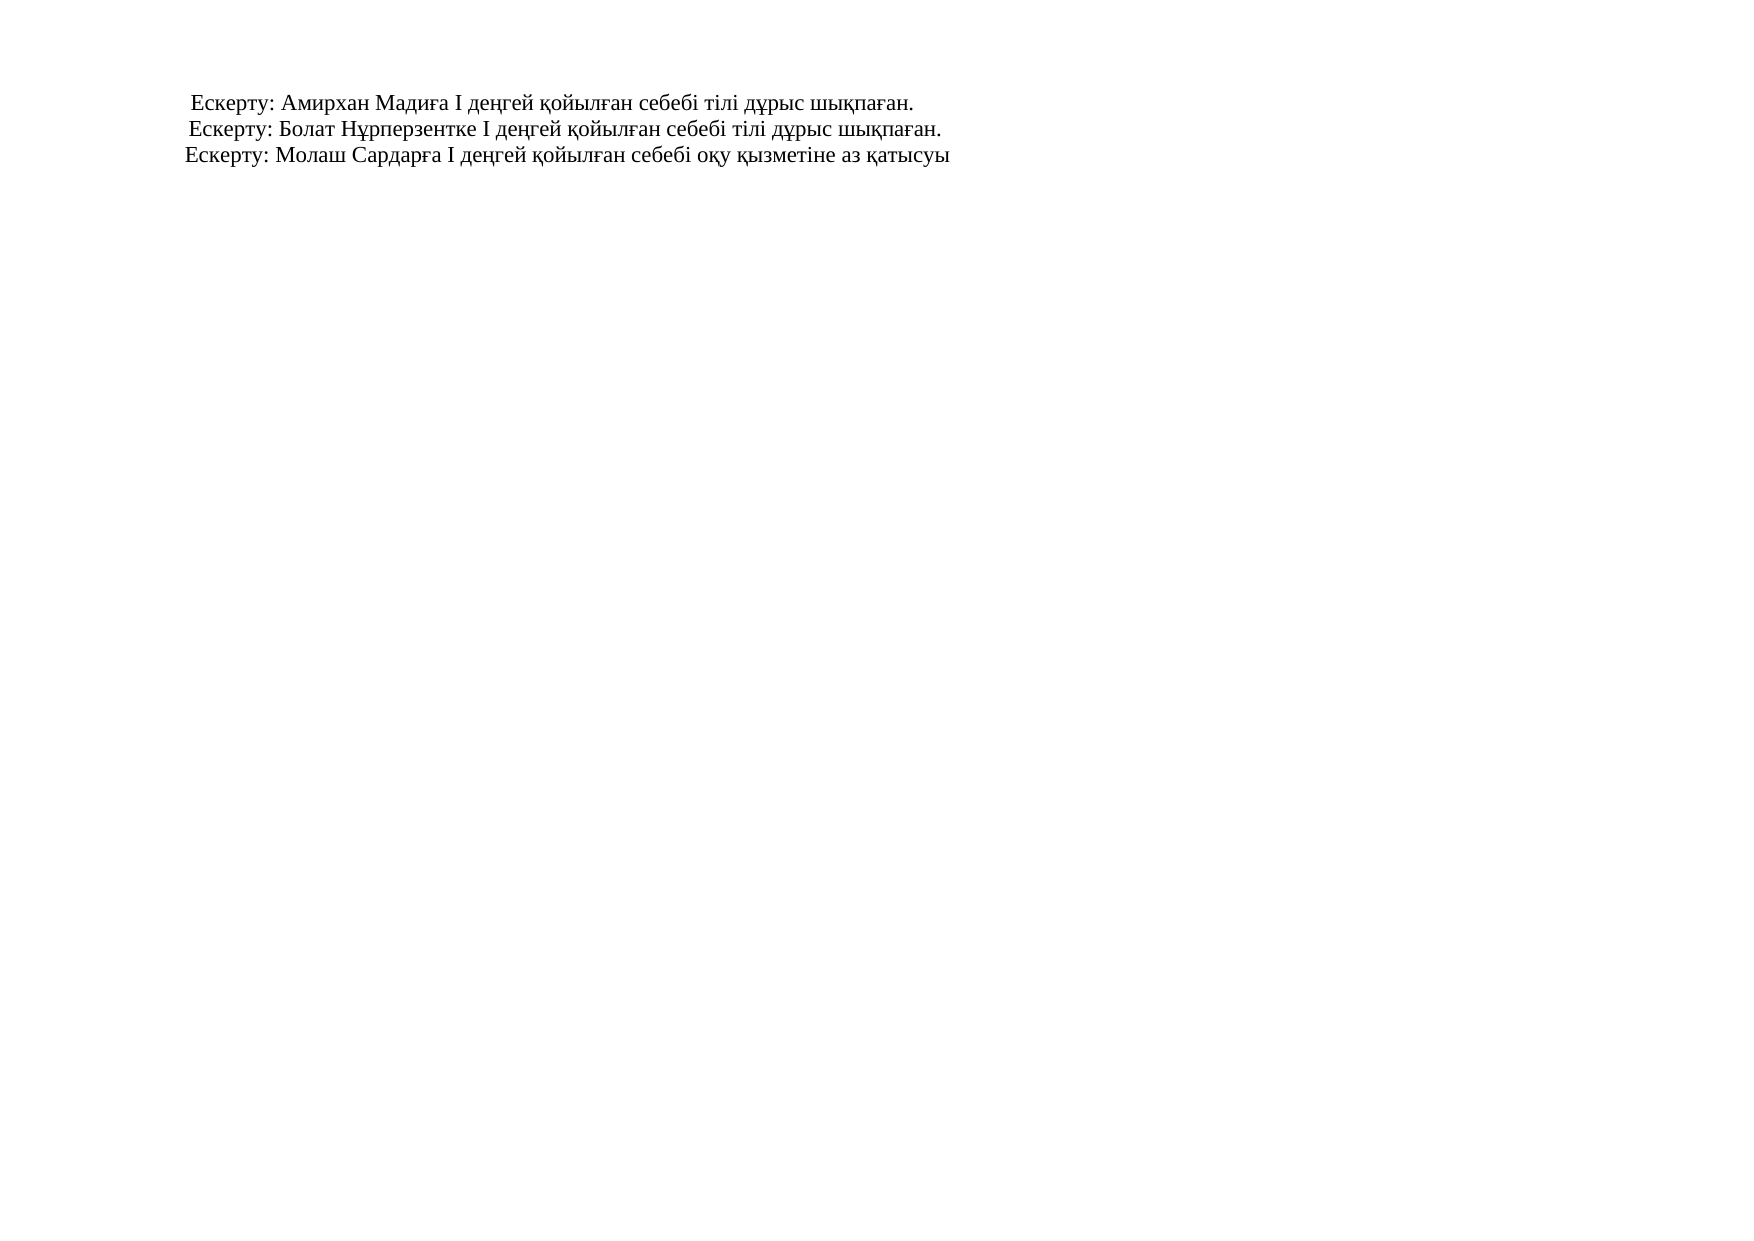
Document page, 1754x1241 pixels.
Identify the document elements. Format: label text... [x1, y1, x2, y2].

text Ескерту: Молаш Сардарға I деңгей қойылған себебі оқу қызметіне аз қатысуы [167, 141, 1668, 168]
text Ескерту: Болат Нұрперзентке I деңгей қойылған себебі тілі дұрыс шықпаған. [167, 115, 1668, 141]
text Ескерту: Амирхан Мадиға I деңгей қойылған себебі тілі дұрыс шықпаған. [94, 89, 1668, 115]
